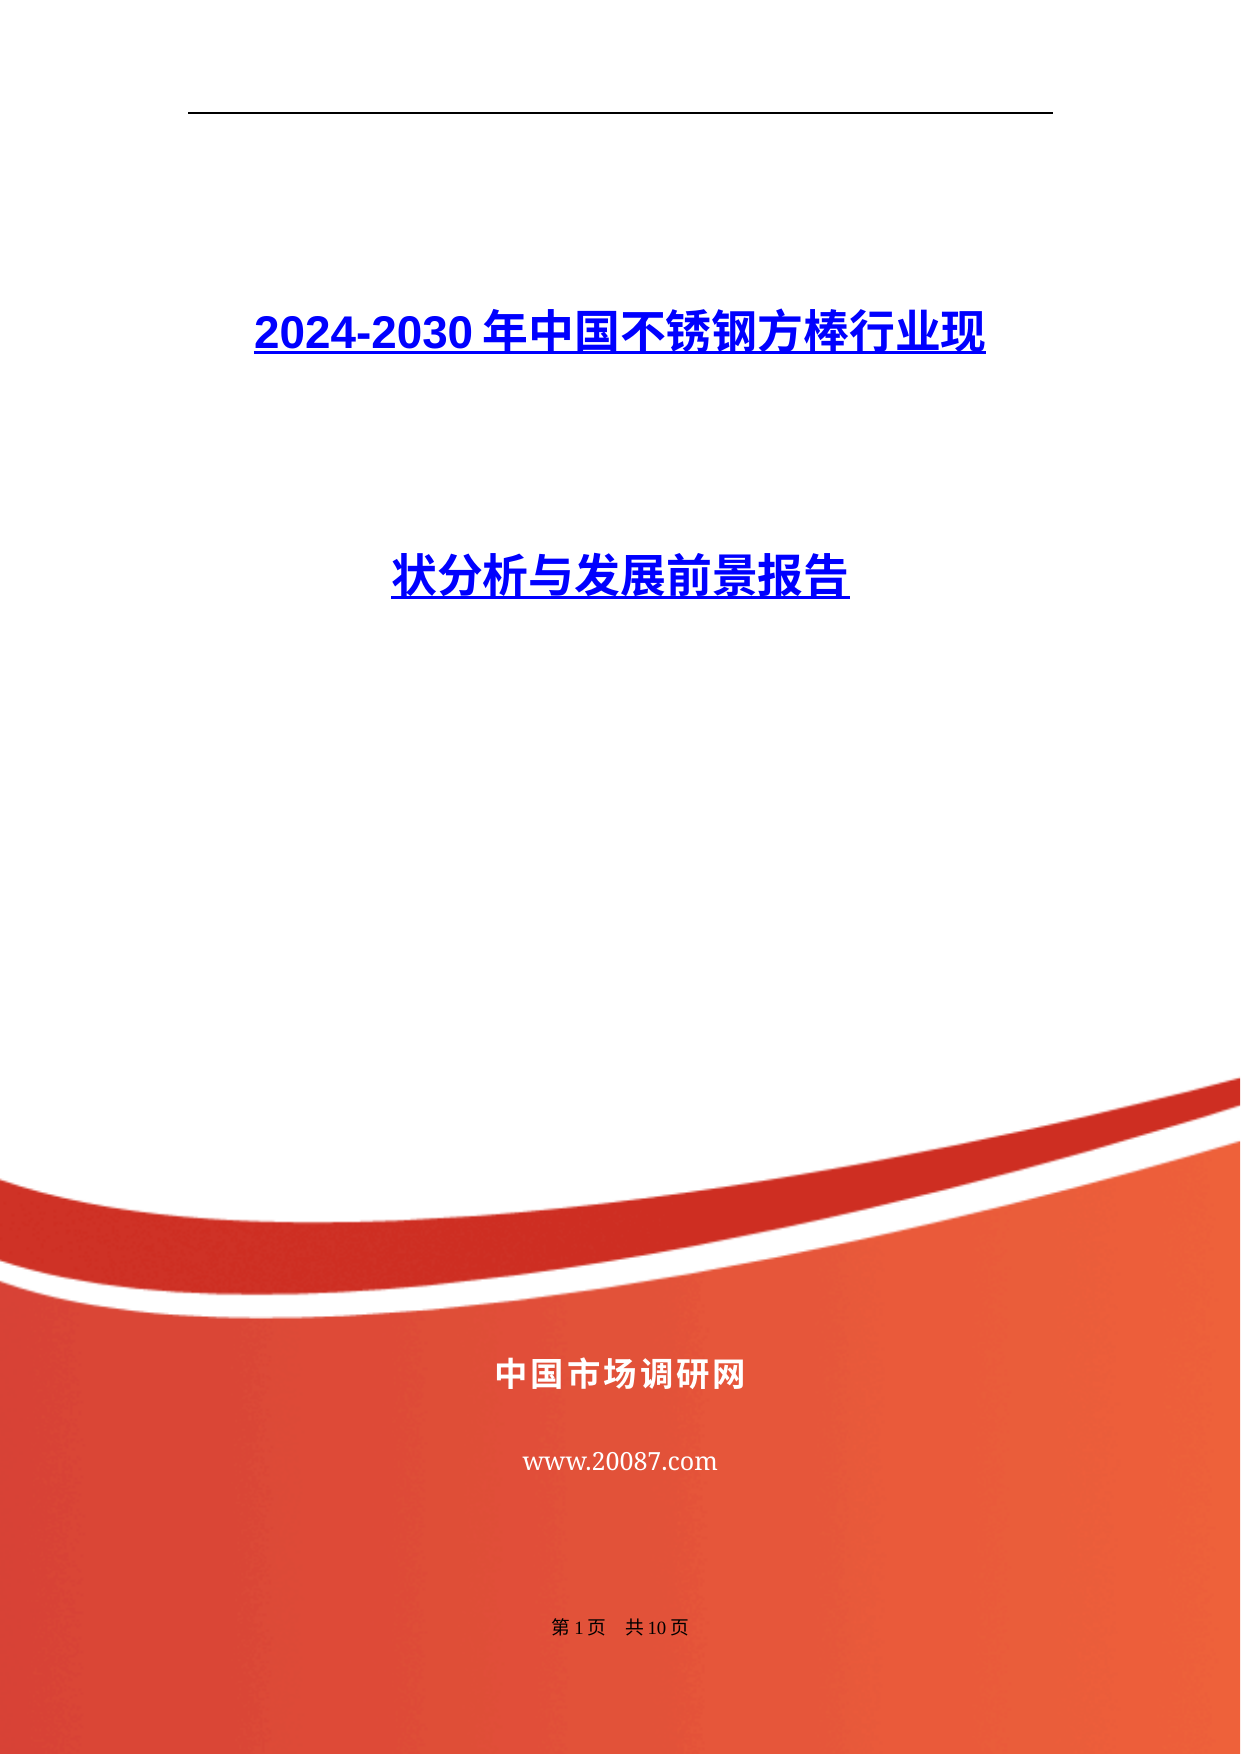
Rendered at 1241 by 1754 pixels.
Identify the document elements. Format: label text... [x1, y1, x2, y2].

subtitle 中国市场调研网 [187, 1339, 1053, 1404]
text www.20087.com [187, 1428, 1053, 1493]
table_header 2024-2030年中国不锈钢方棒行业现状分析与发展前景报告 [188, 207, 1053, 773]
picture [0, 1006, 1241, 1754]
